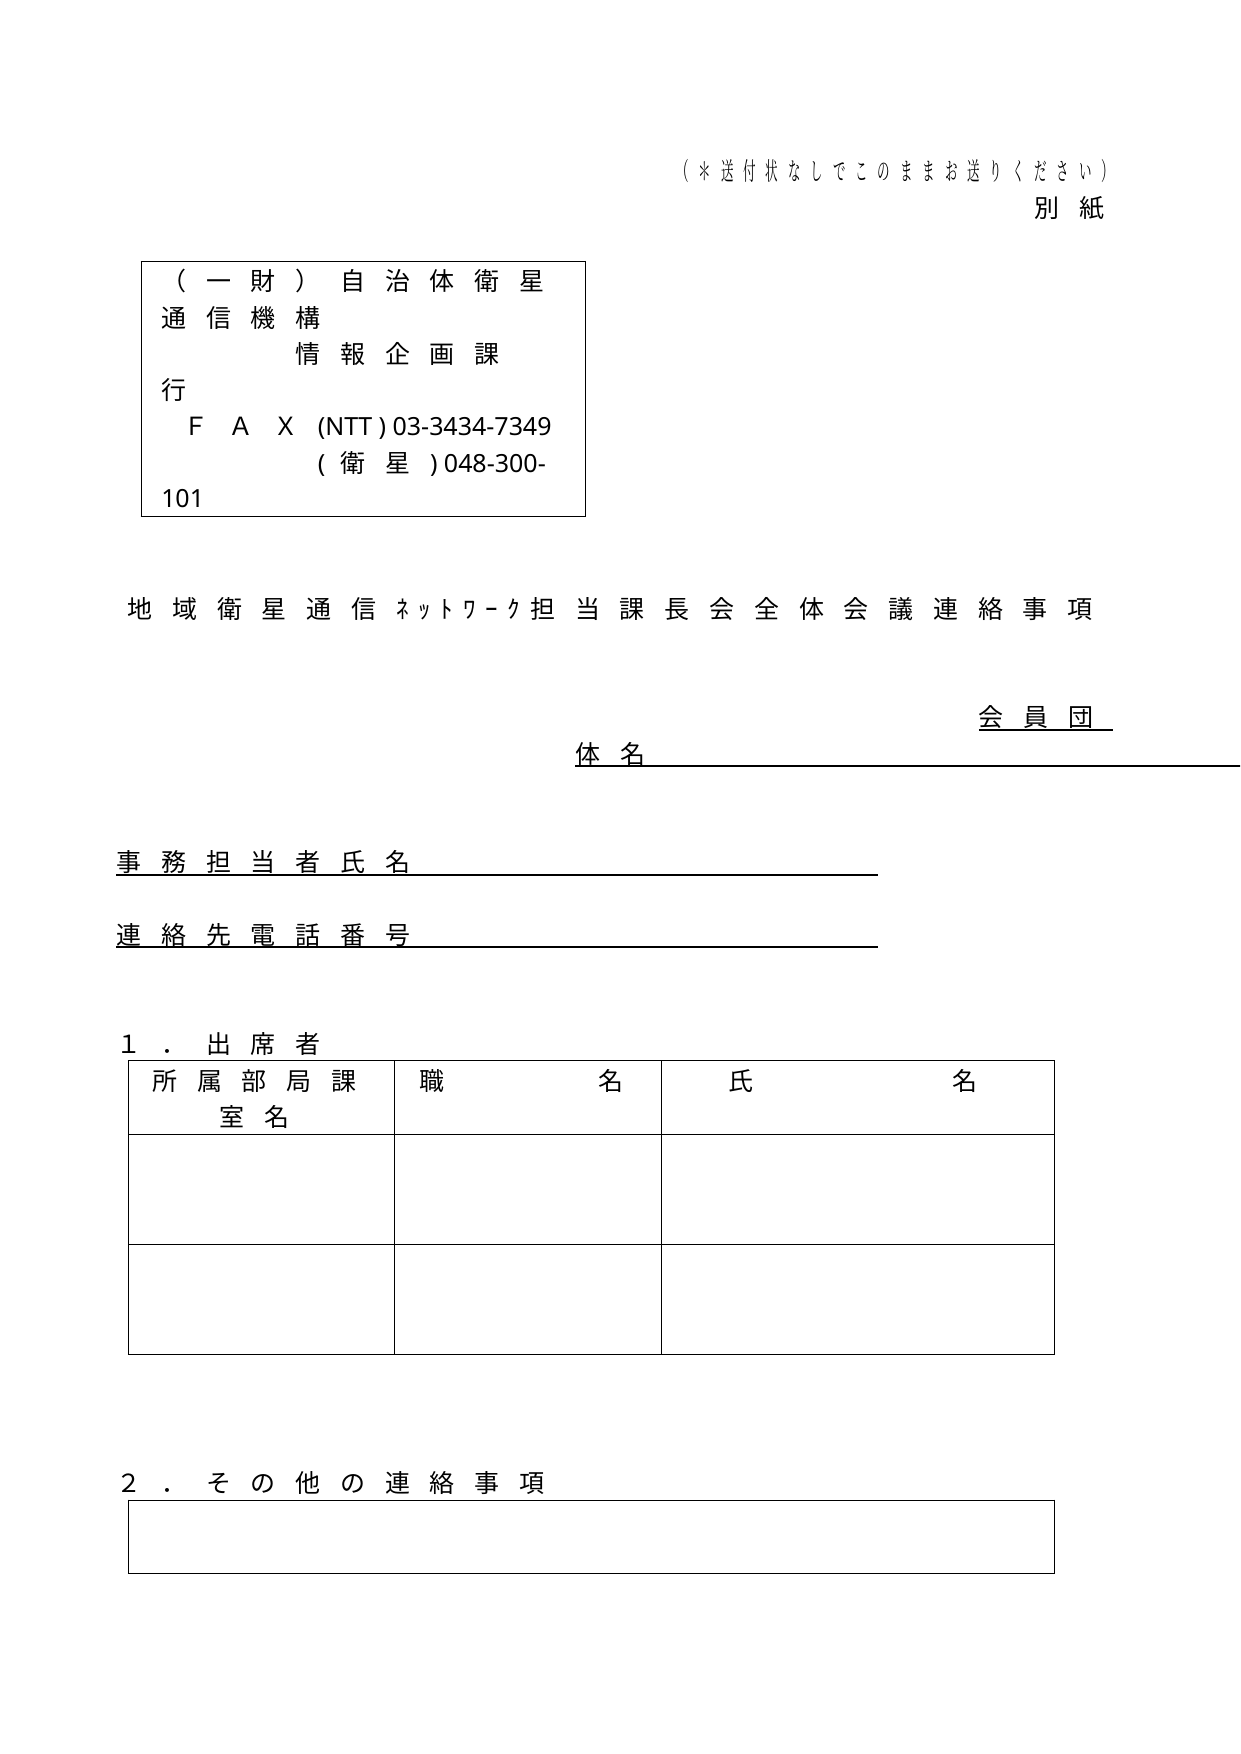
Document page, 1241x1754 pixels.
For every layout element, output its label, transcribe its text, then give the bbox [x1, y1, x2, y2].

table_cell [129, 1135, 394, 1244]
table_cell [395, 1245, 661, 1353]
text 事務担当者氏名 [116, 807, 1124, 879]
text 会員団体名 [116, 698, 1124, 770]
text ２．その他の連絡事項 [116, 1463, 1124, 1499]
text （＊送付状なしでこのままお送りください） 別紙 [116, 152, 1124, 224]
table_cell [129, 1245, 394, 1353]
text 地域衛星通信ﾈｯﾄﾜｰｸ担当課長会全体会議連絡事項 [116, 589, 1124, 625]
table_cell [395, 1135, 661, 1244]
text １．出席者 [116, 1024, 1124, 1060]
table_cell [662, 1135, 1054, 1244]
table_header 所属部局課室名 [129, 1061, 394, 1134]
table_cell [662, 1245, 1054, 1353]
text 連絡先電話番号 [116, 879, 1124, 952]
table_header 職 名 [395, 1061, 661, 1134]
table_header 氏 名 [662, 1061, 1054, 1134]
table_header [129, 1501, 1054, 1573]
table_header （一財）自治体衛星通信機構 情報企画課 行 ＦＡＸ(NTT ) 03-3434-7349 (衛星) 048-300-101 [142, 262, 585, 516]
